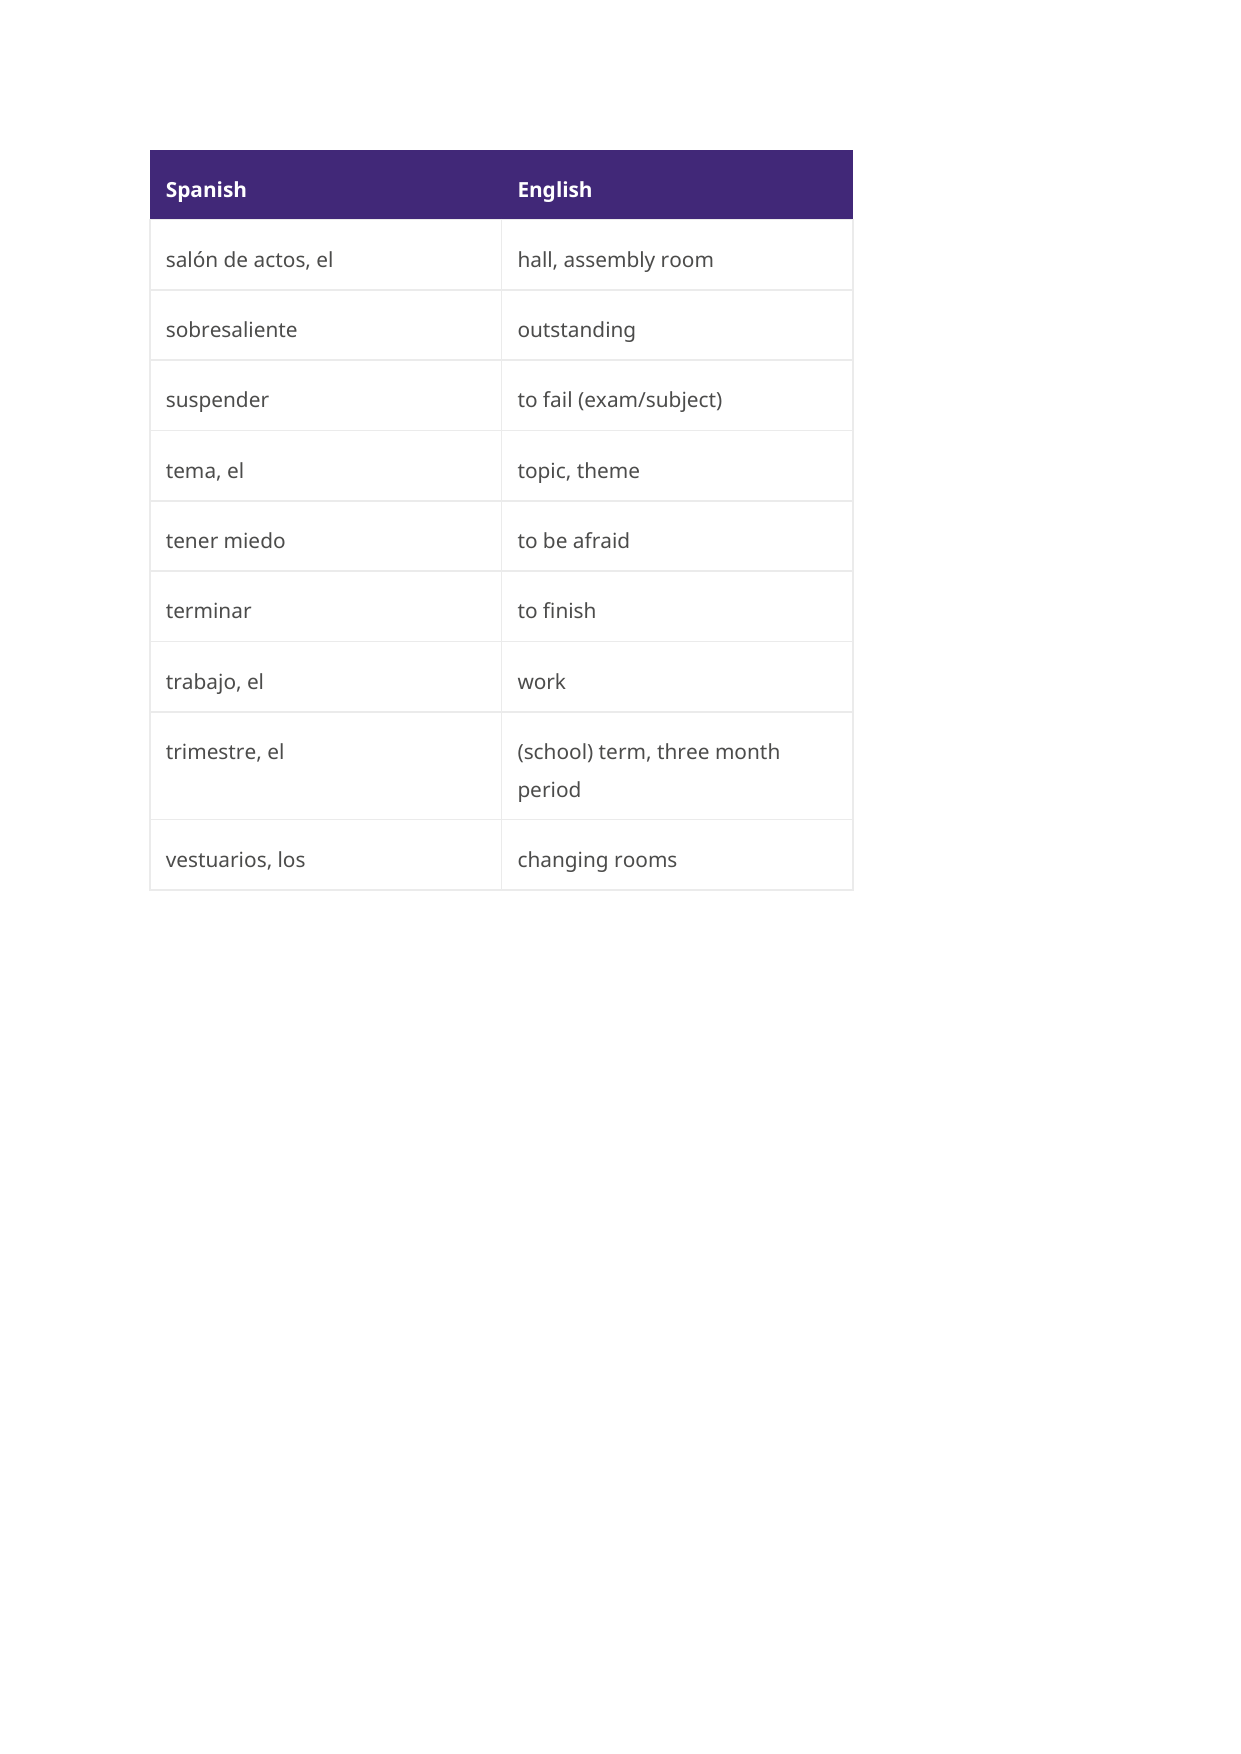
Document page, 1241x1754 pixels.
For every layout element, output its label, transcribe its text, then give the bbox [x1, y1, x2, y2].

table_header Spanish [150, 150, 502, 219]
table_cell changing rooms [502, 820, 852, 889]
table_cell trimestre, el [151, 713, 501, 819]
table_cell outstanding [502, 291, 852, 359]
table_cell salón de actos, el [151, 220, 501, 289]
table_cell topic, theme [502, 431, 852, 500]
table_header English [502, 150, 853, 219]
table_cell terminar [151, 572, 501, 641]
table_cell (school) term, three month period [502, 713, 852, 819]
table_cell to be afraid [502, 502, 852, 570]
table_cell to fail (exam/subject) [502, 361, 852, 430]
table_cell trabajo, el [151, 642, 501, 711]
table_cell sobresaliente [151, 291, 501, 359]
table_cell vestuarios, los [151, 820, 501, 889]
table_cell tema, el [151, 431, 501, 500]
table_cell to finish [502, 572, 852, 641]
table_cell hall, assembly room [502, 220, 852, 289]
table_cell tener miedo [151, 502, 501, 570]
table_cell work [502, 642, 852, 711]
table_cell suspender [151, 361, 501, 430]
